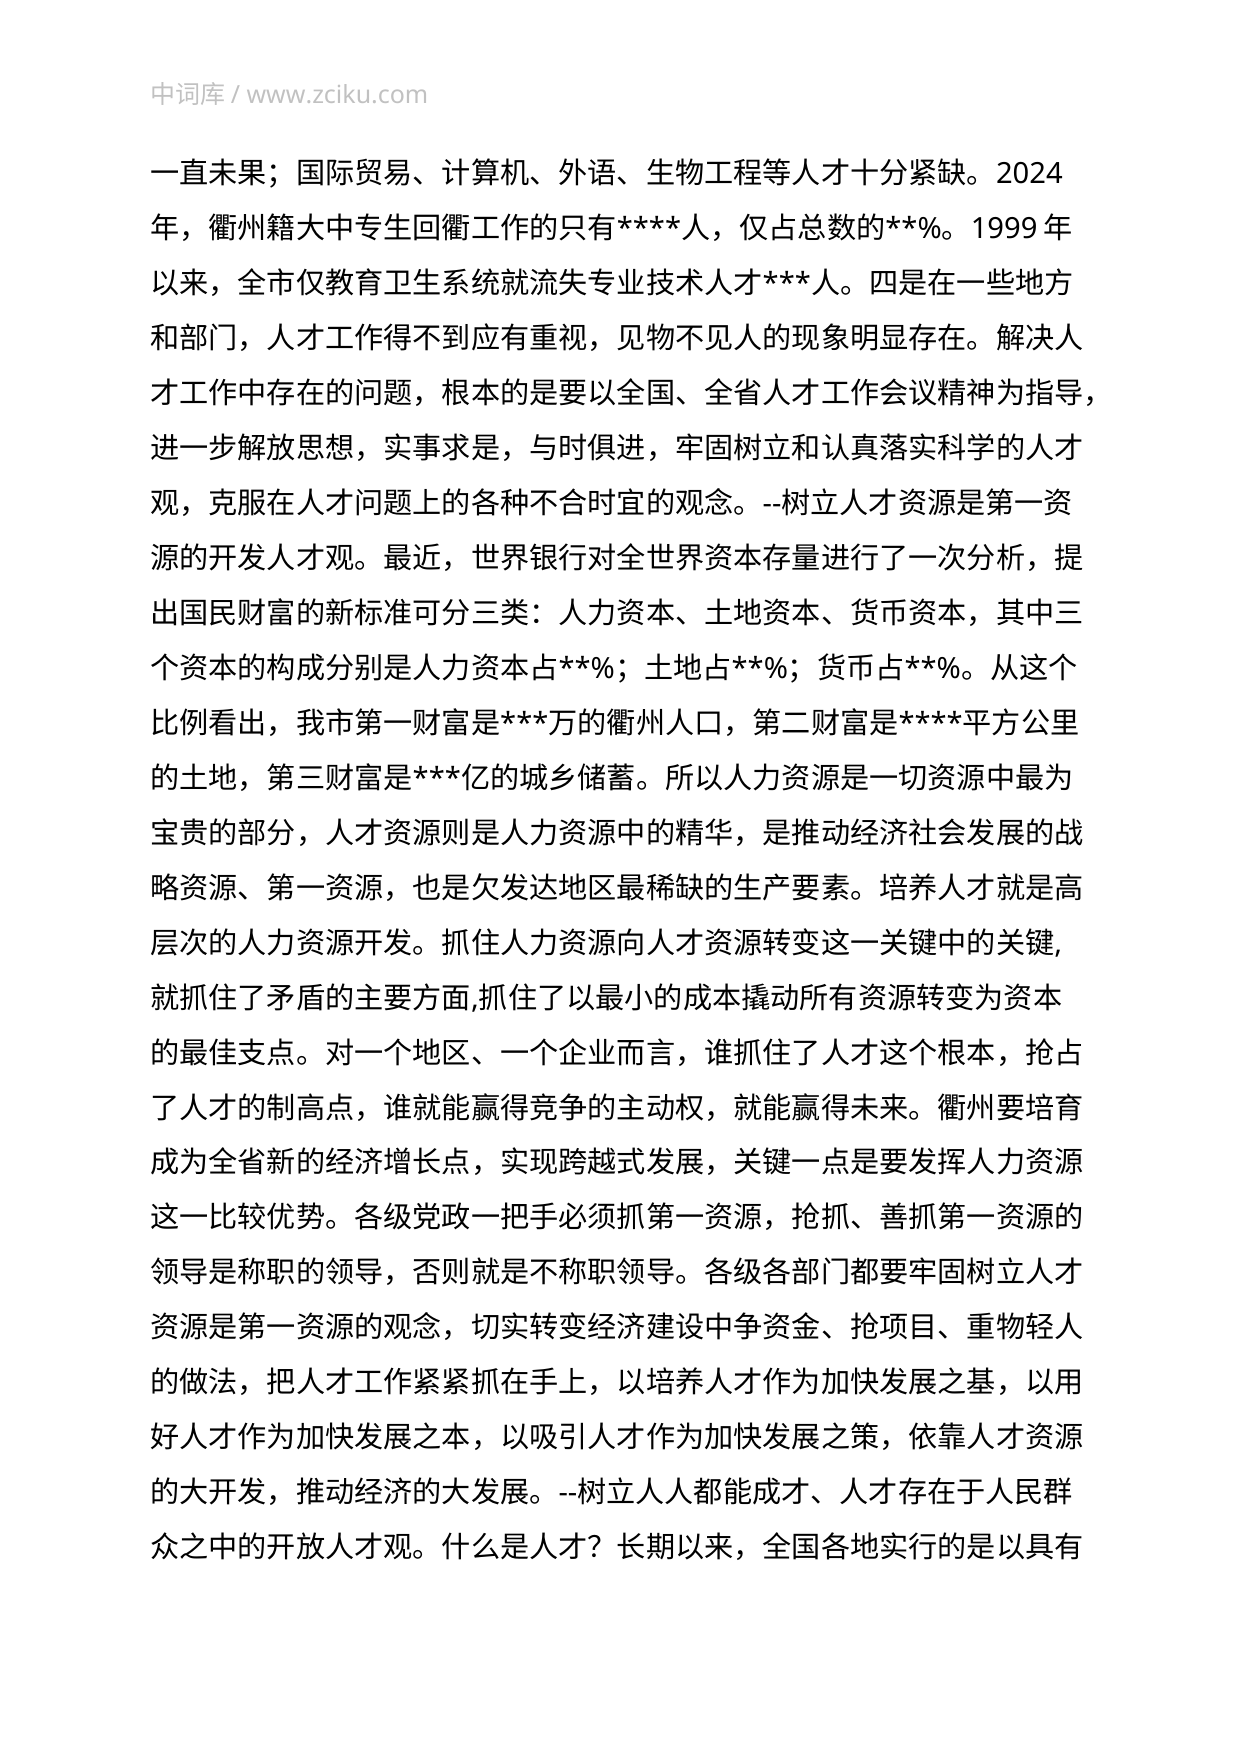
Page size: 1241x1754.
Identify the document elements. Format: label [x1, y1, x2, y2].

text [150, 150, 1090, 1566]
